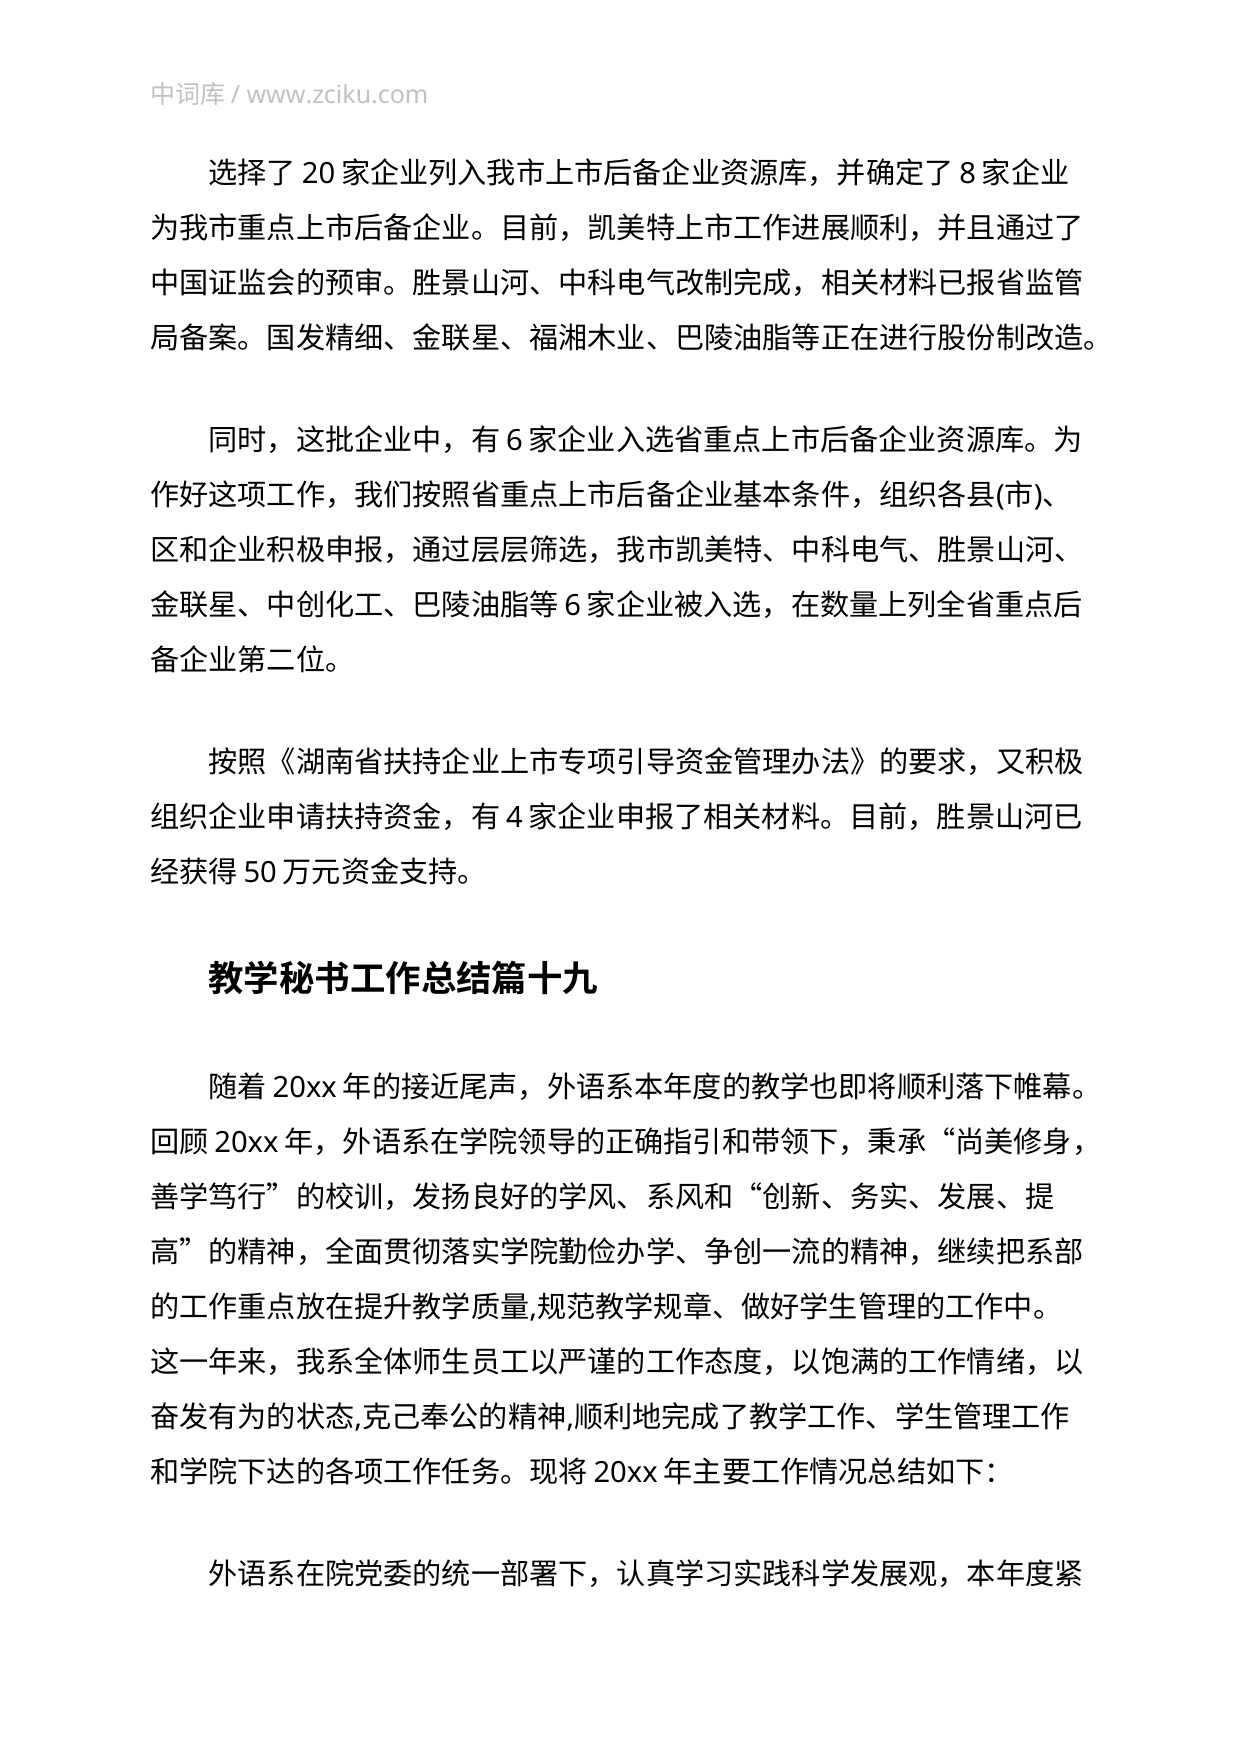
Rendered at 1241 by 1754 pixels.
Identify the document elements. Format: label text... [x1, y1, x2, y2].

text 随着20xx年的接近尾声，外语系本年度的教学也即将顺利落下帷幕。回顾20xx年，外语系在学院领导的正确指引和带领下，秉承“尚美修身，善学笃行”的校训，发扬良好的学风、系风和“创新、务实、发展、提高”的精神，全面贯彻落实学院勤俭办学、争创一流的精神，继续把系部的工作重点放在提升教学质量,规范教学规章、做好学生管理的工作中。这一年来，我系全体师生员工以严谨的工作态度，以饱满的工作情绪，以奋发有为的状态,克己奉公的精神,顺利地完成了教学工作、学生管理工作和学院下达的各项工作任务。现将20xx年主要工作情况总结如下： [150, 1063, 1090, 1491]
text 教学秘书工作总结篇十九 [150, 950, 1090, 1001]
text 同时，这批企业中，有6家企业入选省重点上市后备企业资源库。为作好这项工作，我们按照省重点上市后备企业基本条件，组织各县(市)、区和企业积极申报，通过层层筛选，我市凯美特、中科电气、胜景山河、金联星、中创化工、巴陵油脂等6家企业被入选，在数量上列全省重点后备企业第二位。 [150, 417, 1090, 679]
text 选择了20家企业列入我市上市后备企业资源库，并确定了8家企业为我市重点上市后备企业。目前，凯美特上市工作进展顺利，并且通过了中国证监会的预审。胜景山河、中科电气改制完成，相关材料已报省监管局备案。国发精细、金联星、福湘木业、巴陵油脂等正在进行股份制改造。 [150, 150, 1090, 357]
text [150, 1550, 1090, 1592]
text 按照《湖南省扶持企业上市专项引导资金管理办法》的要求，又积极组织企业申请扶持资金，有4家企业申报了相关材料。目前，胜景山河已经获得50万元资金支持。 [150, 738, 1090, 891]
